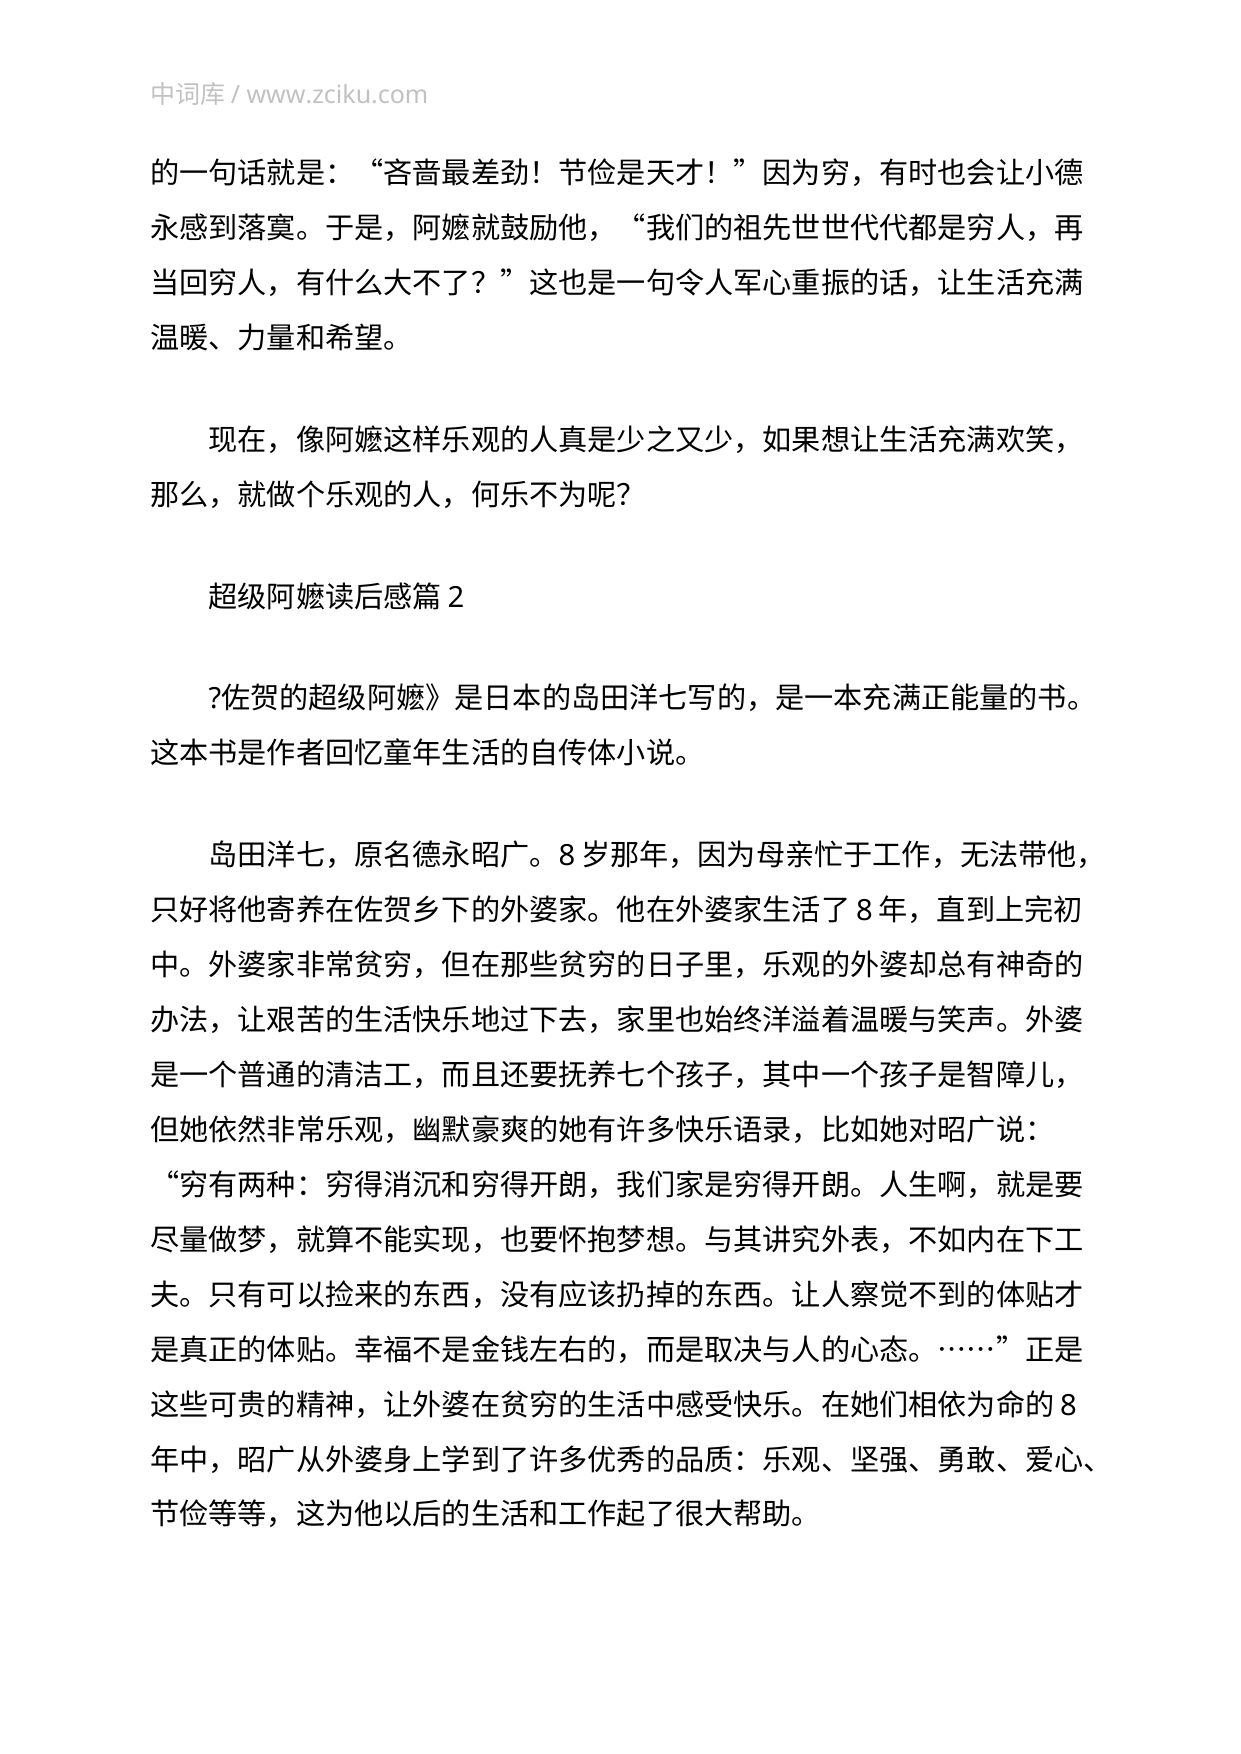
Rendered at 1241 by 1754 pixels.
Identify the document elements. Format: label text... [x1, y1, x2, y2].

text ?佐贺的超级阿嬷》是日本的岛田洋七写的，是一本充满正能量的书。这本书是作者回忆童年生活的自传体小说。 [150, 675, 1090, 772]
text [150, 150, 1090, 357]
text 超级阿嬷读后感篇2 [150, 573, 1090, 616]
text 现在，像阿嬷这样乐观的人真是少之又少，如果想让生活充满欢笑，那么，就做个乐观的人，何乐不为呢？ [150, 416, 1090, 514]
text 岛田洋七，原名德永昭广。8岁那年，因为母亲忙于工作，无法带他，只好将他寄养在佐贺乡下的外婆家。他在外婆家生活了8年，直到上完初中。外婆家非常贫穷，但在那些贫穷的日子里，乐观的外婆却总有神奇的办法，让艰苦的生活快乐地过下去，家里也始终洋溢着温暖与笑声。外婆是一个普通的清洁工，而且还要抚养七个孩子，其中一个孩子是智障儿，但她依然非常乐观，幽默豪爽的她有许多快乐语录，比如她对昭广说：“穷有两种：穷得消沉和穷得开朗，我们家是穷得开朗。人生啊，就是要尽量做梦，就算不能实现，也要怀抱梦想。与其讲究外表，不如内在下工夫。只有可以捡来的东西，没有应该扔掉的东西。让人察觉不到的体贴才是真正的体贴。幸福不是金钱左右的，而是取决与人的心态。……”正是这些可贵的精神，让外婆在贫穷的生活中感受快乐。在她们相依为命的8年中，昭广从外婆身上学到了许多优秀的品质：乐观、坚强、勇敢、爱心、节俭等等，这为他以后的生活和工作起了很大帮助。 [150, 832, 1090, 1533]
